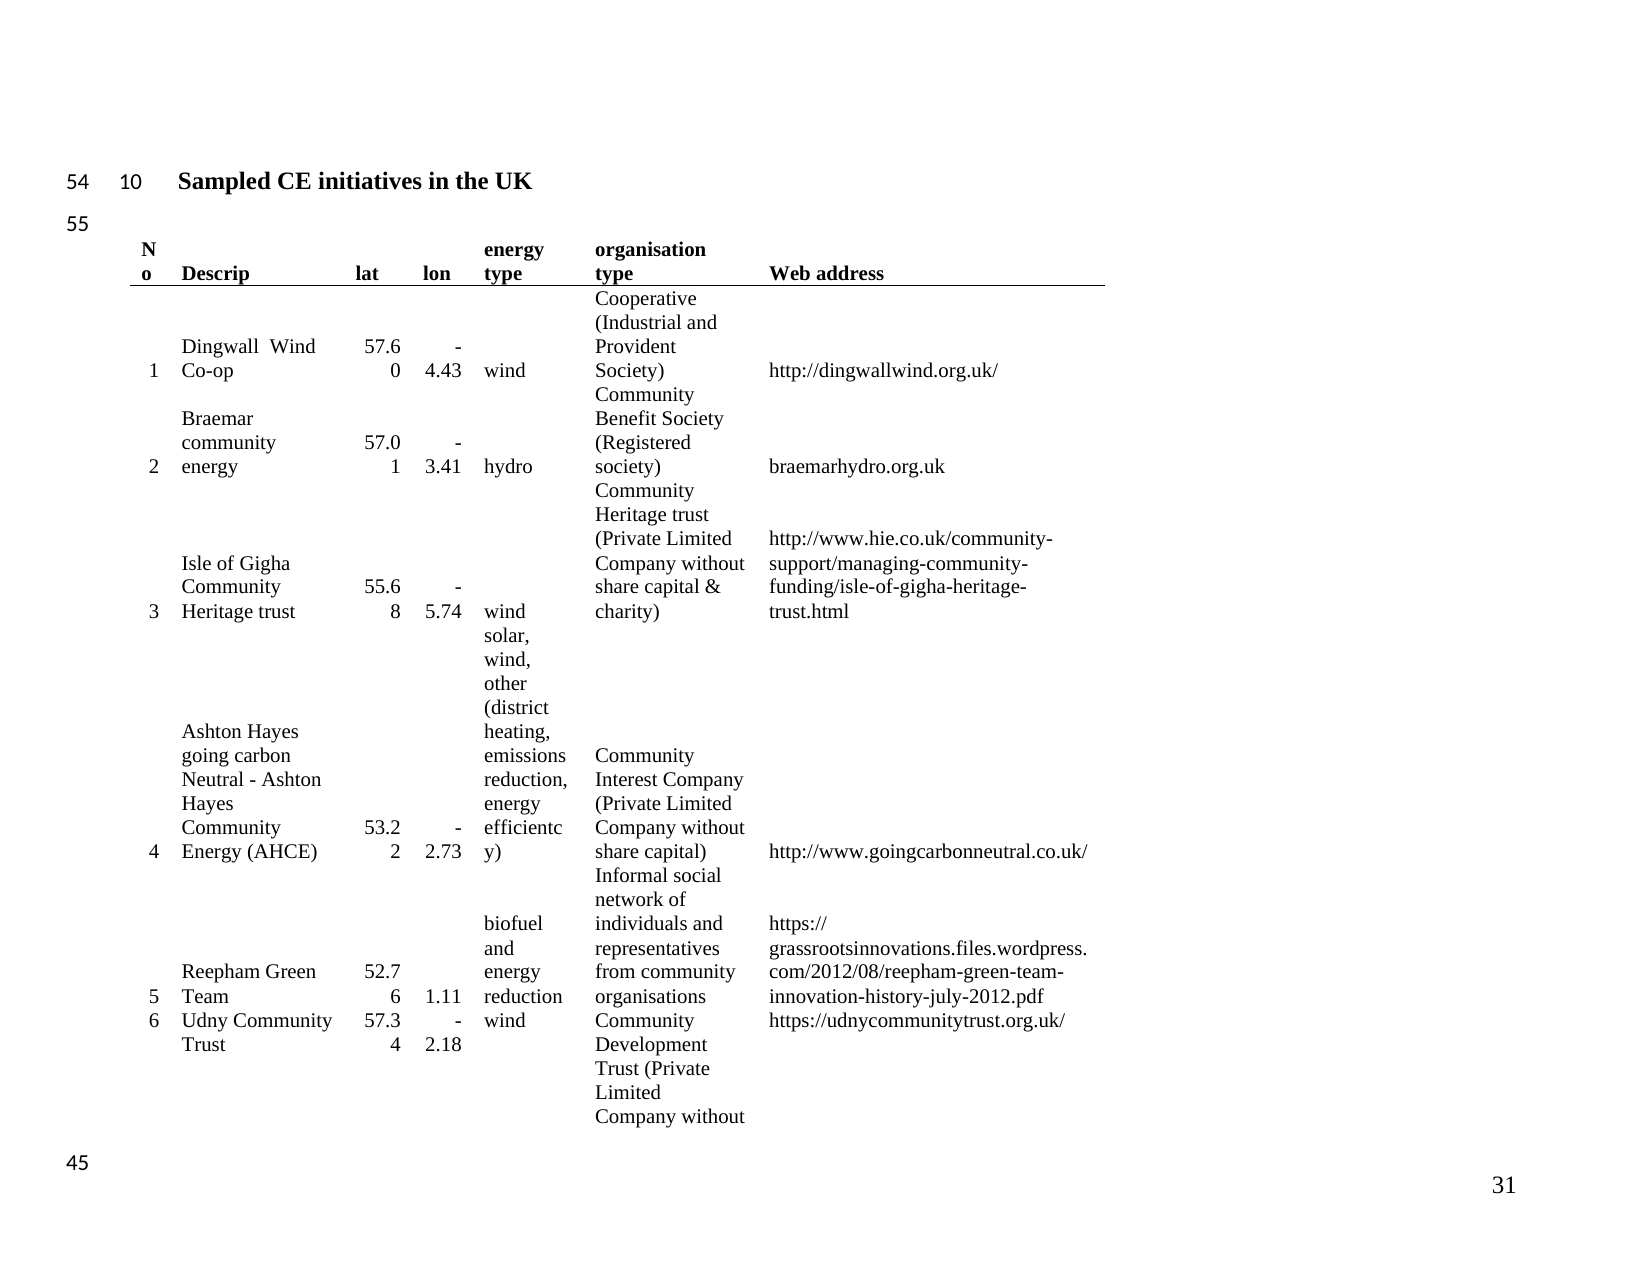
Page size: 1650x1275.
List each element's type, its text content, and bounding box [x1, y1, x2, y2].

table_cell Community Benefit Society (Registered society) [584, 382, 758, 478]
table_cell hydro [473, 382, 584, 478]
table_cell 3 [130, 478, 170, 623]
table_cell Community Interest Company (Private Limited Company without share capital) [584, 623, 758, 863]
table_cell -2.18 [412, 1008, 473, 1128]
table_cell 55.68 [344, 478, 412, 623]
table_cell Ashton Hayes going carbon Neutral - Ashton Hayes Community Energy (AHCE) [170, 623, 344, 863]
table_cell braemarhydro.org.uk [758, 382, 1105, 478]
table_cell Dingwall Wind Co-op [170, 286, 344, 382]
table_header lon [412, 237, 473, 285]
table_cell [758, 1008, 1105, 1128]
table_cell -4.43 [412, 286, 473, 382]
table_cell -2.73 [412, 623, 473, 863]
table_cell wind [473, 478, 584, 623]
table_cell -5.74 [412, 478, 473, 623]
table_cell https://grassrootsinnovations.files.wordpress.com/2012/08/reepham-green-team-innovation-history-july-2012.pdf [758, 863, 1105, 1008]
subtitle Sampled CE initiatives in the UK [118, 166, 1531, 195]
table_cell 57.01 [344, 382, 412, 478]
table_header Web address [758, 237, 1105, 285]
table_cell 57.34 [344, 1008, 412, 1128]
table_header Descrip [170, 237, 344, 285]
table_header No [130, 237, 170, 285]
table_cell Braemar community energy [170, 382, 344, 478]
table_cell Informal social network of individuals and representatives from community organisations [584, 863, 758, 1008]
table_cell Isle of Gigha Community Heritage trust [170, 478, 344, 623]
table_cell -3.41 [412, 382, 473, 478]
table_cell Reepham Green Team [170, 863, 344, 1008]
table_cell 53.22 [344, 623, 412, 863]
table_cell wind [473, 286, 584, 382]
table_cell 5 [130, 863, 170, 1008]
table_cell http://www.goingcarbonneutral.co.uk/ [758, 623, 1105, 863]
table_header energy type [473, 237, 584, 285]
table_header organisation type [584, 237, 758, 285]
table_cell http://www.hie.co.uk/community-support/managing-community-funding/isle-of-gigha-heritage-trust.html [758, 478, 1105, 623]
table_cell solar, wind, other (district heating, emissions reduction, energy efficientcy) [473, 623, 584, 863]
table_cell Cooperative (Industrial and Provident Society) [584, 286, 758, 382]
table_cell 1 [130, 286, 170, 382]
table_cell 1.11 [412, 863, 473, 1008]
table_cell 52.76 [344, 863, 412, 1008]
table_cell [170, 1008, 344, 1128]
table_cell wind [473, 1008, 584, 1128]
table_cell Community Heritage trust (Private Limited Company without share capital & charity) [584, 478, 758, 623]
table_cell 6 [130, 1008, 170, 1128]
table_header lat [344, 237, 412, 285]
table_cell http://dingwallwind.org.uk/ [758, 286, 1105, 382]
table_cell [584, 1008, 758, 1128]
table_cell 2 [130, 382, 170, 478]
table_cell 4 [130, 623, 170, 863]
table_cell 57.60 [344, 286, 412, 382]
table_cell biofuel and energy reduction [473, 863, 584, 1008]
